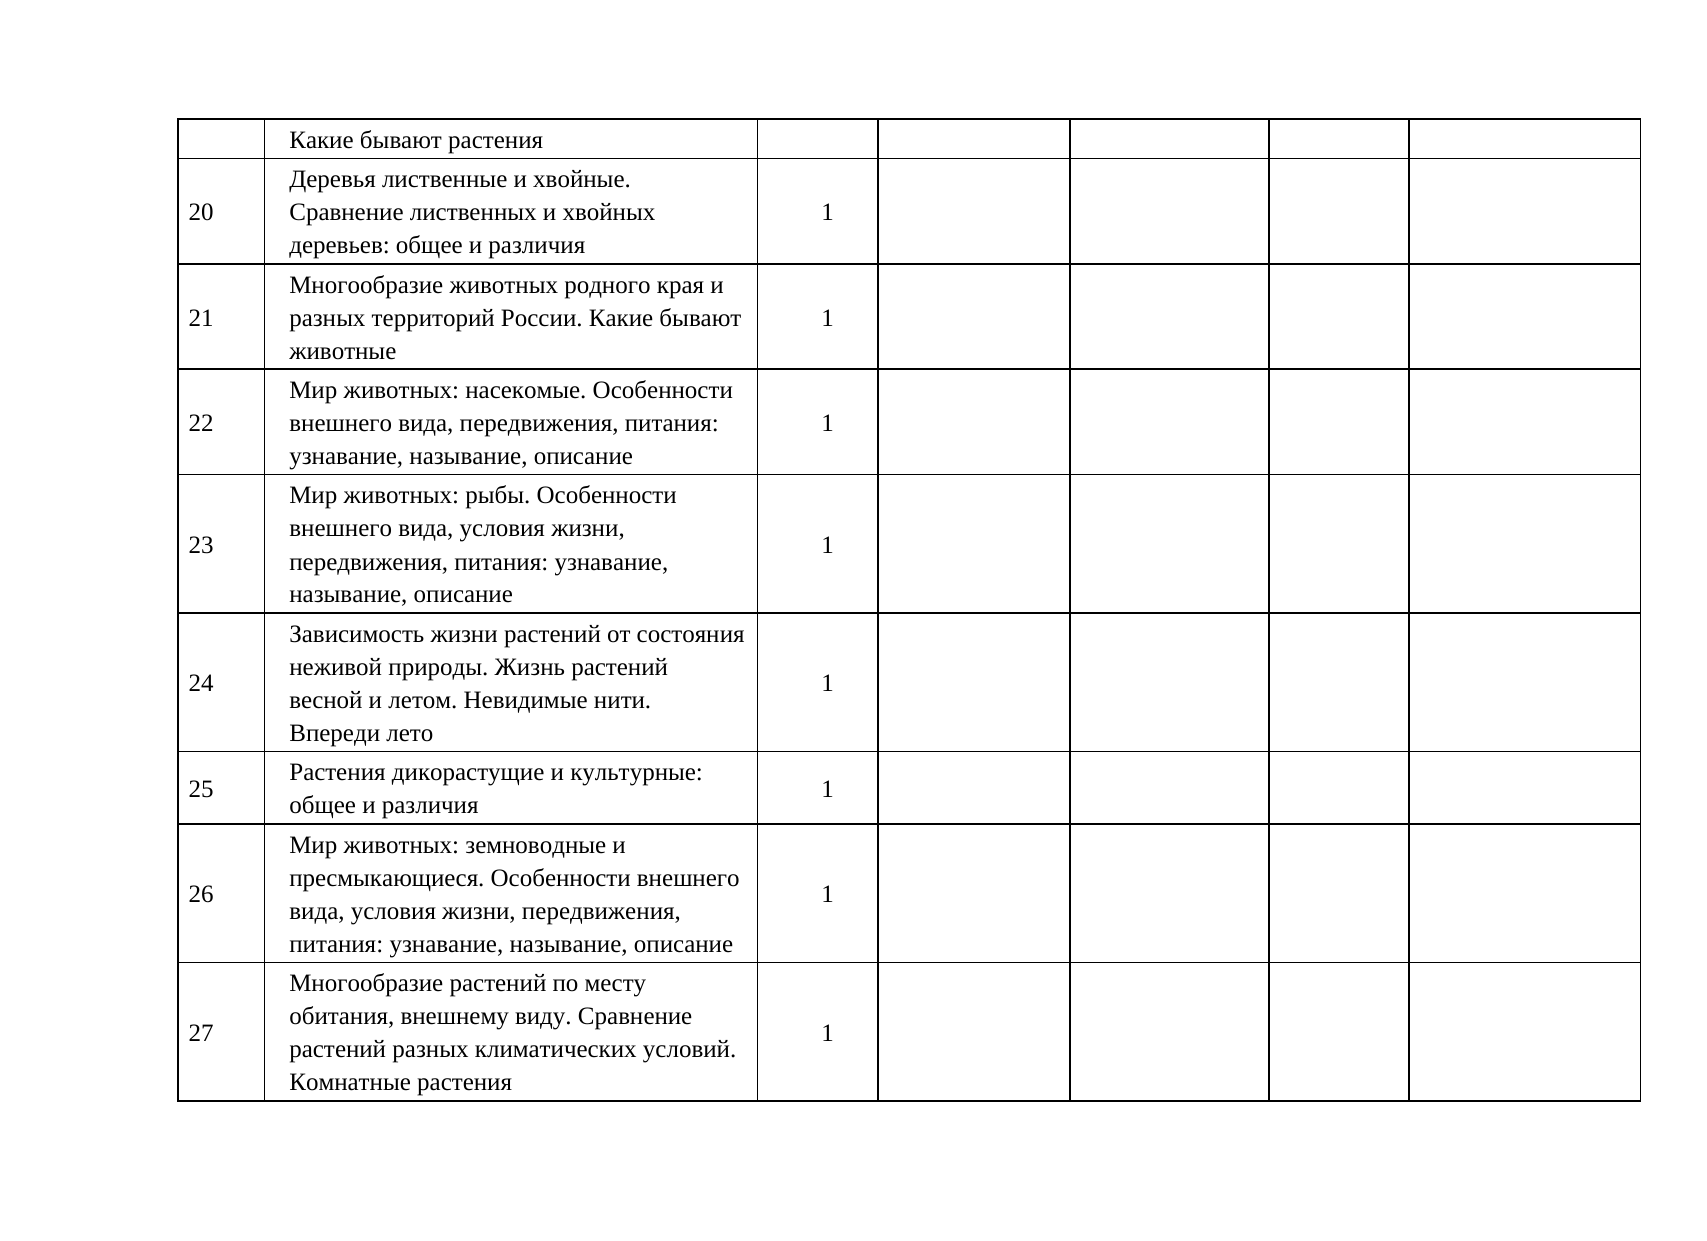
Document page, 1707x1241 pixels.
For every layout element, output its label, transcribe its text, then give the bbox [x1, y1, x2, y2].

table_cell [1270, 120, 1408, 157]
table_cell [1410, 120, 1640, 157]
table_cell [1410, 825, 1640, 961]
table_cell Мир животных: насекомые. Особенности внешнего вида, передвижения, питания: узнавание, называние, описание [265, 370, 757, 474]
table_cell 24 [179, 614, 264, 751]
table_cell [879, 752, 1069, 823]
table_cell 1 [758, 963, 877, 1100]
table_cell [1270, 614, 1408, 751]
table_cell [1270, 370, 1408, 474]
table_cell 1 [758, 614, 877, 751]
table_cell [879, 370, 1069, 474]
table_cell [1270, 752, 1408, 823]
table_cell [1410, 614, 1640, 751]
table_cell 25 [179, 752, 264, 823]
table_cell Растения дикорастущие и культурные: общее и различия [265, 752, 757, 823]
table_cell [1071, 265, 1268, 368]
table_cell [1410, 963, 1640, 1100]
table_cell 1 [758, 752, 877, 823]
table_cell 21 [179, 265, 264, 368]
table_cell [879, 963, 1069, 1100]
table_cell [1270, 825, 1408, 961]
table_cell 1 [758, 475, 877, 612]
table_cell [879, 265, 1069, 368]
table_cell [1071, 120, 1268, 157]
table_cell [1410, 475, 1640, 612]
table_cell [1071, 614, 1268, 751]
table_cell 1 [758, 120, 877, 157]
table_cell Многообразие животных родного края и разных территорий России. Какие бывают животные [265, 265, 757, 368]
table_cell [1270, 159, 1408, 263]
table_cell [879, 120, 1069, 157]
table_cell Зависимость жизни растений от состояния неживой природы. Жизнь растений весной и летом. Невидимые нити. Впереди лето [265, 614, 757, 751]
table_cell 1 [758, 265, 877, 368]
table_cell Деревья лиственные и хвойные. Сравнение лиственных и хвойных деревьев: общее и различия [265, 159, 757, 263]
table_cell [1410, 752, 1640, 823]
table_cell [1071, 752, 1268, 823]
table_cell [1071, 370, 1268, 474]
table_cell 1 [758, 370, 877, 474]
table_cell [879, 159, 1069, 263]
table_cell 1 [758, 159, 877, 263]
table_cell 27 [179, 963, 264, 1100]
table_cell [1410, 370, 1640, 474]
table_cell 26 [179, 825, 264, 961]
table_cell Мир животных: земноводные и пресмыкающиеся. Особенности внешнего вида, условия жизни, передвижения, питания: узнавание, называние, описание [265, 825, 757, 961]
table_cell 1 [758, 825, 877, 961]
table_cell [1410, 159, 1640, 263]
table_cell [879, 614, 1069, 751]
table_cell [879, 825, 1069, 961]
table_cell [1071, 963, 1268, 1100]
table_cell 22 [179, 370, 264, 474]
table_cell 23 [179, 475, 264, 612]
table_cell [1410, 265, 1640, 368]
table_cell Многообразие растений по месту обитания, внешнему виду. Сравнение растений разных климатических условий. Комнатные растения [265, 963, 757, 1100]
table_cell [1270, 475, 1408, 612]
table_cell [1071, 475, 1268, 612]
table_cell 19 [179, 120, 264, 157]
table_cell [879, 475, 1069, 612]
table_cell [1270, 265, 1408, 368]
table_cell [265, 120, 757, 157]
table_cell 20 [179, 159, 264, 263]
table_cell Мир животных: рыбы. Особенности внешнего вида, условия жизни, передвижения, питания: узнавание, называние, описание [265, 475, 757, 612]
table_cell [1071, 159, 1268, 263]
table_cell [1071, 825, 1268, 961]
table_cell [1270, 963, 1408, 1100]
